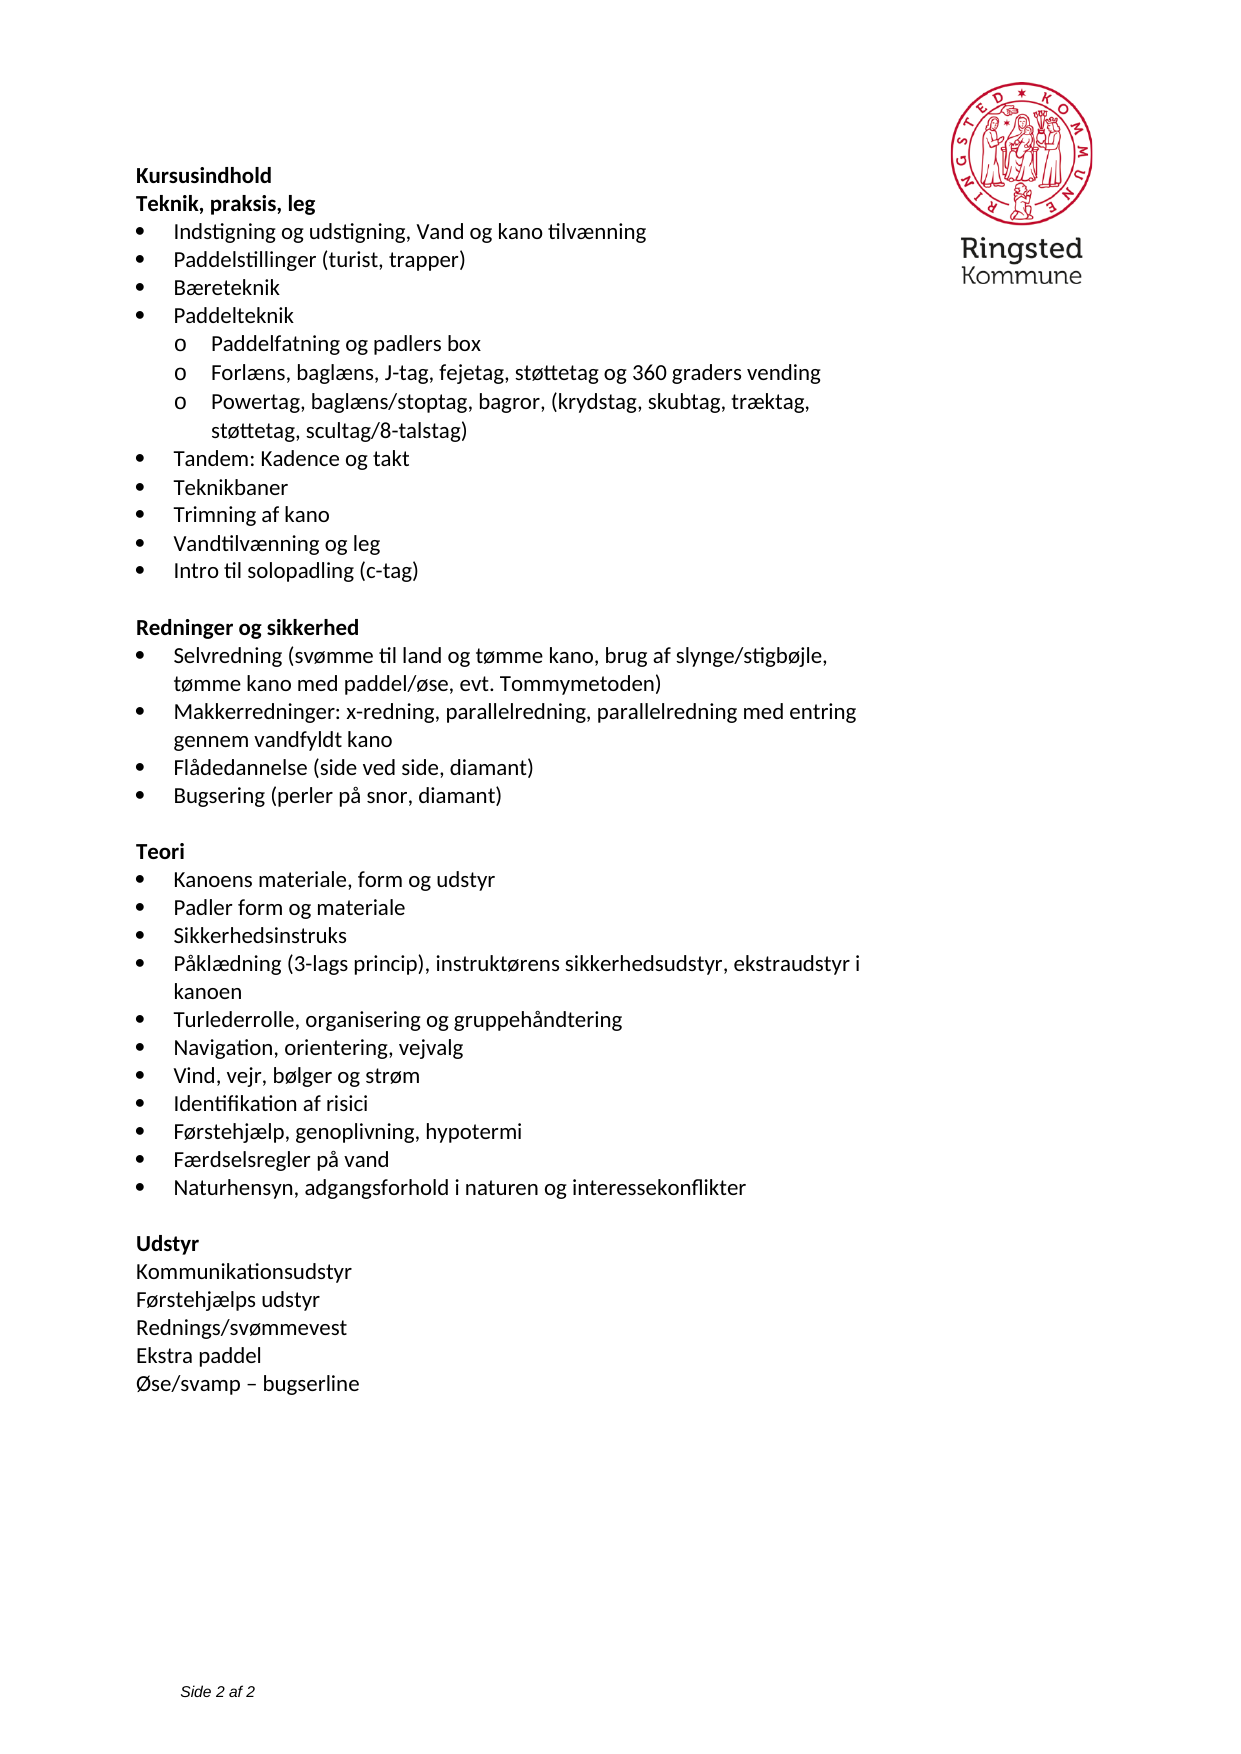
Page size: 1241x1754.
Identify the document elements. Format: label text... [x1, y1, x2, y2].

text Udstyr [136, 1229, 898, 1257]
text Førstehjælps udstyr [136, 1285, 898, 1313]
list Flådedannelse (side ved side, diamant) [136, 753, 898, 781]
text Kursusindhold [136, 161, 898, 189]
text Teori [136, 837, 898, 865]
list Navigation, orientering, vejvalg [136, 1033, 898, 1061]
list Vandtilvænning og leg [136, 529, 898, 557]
list Makkerredninger: x-redning, parallelredning, parallelredning med entring gennem vandfyldt kano [136, 697, 898, 753]
list Naturhensyn, adgangsforhold i naturen og interessekonflikter [136, 1173, 898, 1201]
list Turlederrolle, organisering og gruppehåndtering [136, 1005, 898, 1033]
list Teknikbaner [136, 473, 898, 501]
list Påklædning (3-lags princip), instruktørens sikkerhedsudstyr, ekstraudstyr i kanoen [136, 949, 898, 1005]
list Forlæns, baglæns, J-tag, fejetag, støttetag og 360 graders vending [173, 358, 898, 387]
list Bugsering (perler på snor, diamant) [136, 781, 898, 809]
list Bæreteknik [136, 273, 898, 301]
list Padler form og materiale [136, 893, 898, 921]
text Øse/svamp – bugserline [136, 1369, 898, 1397]
list Powertag, baglæns/stoptag, bagror, (krydstag, skubtag, træktag, støttetag, scultag/8-talstag) [173, 387, 898, 444]
list Paddelstillinger (turist, trapper) [136, 245, 898, 273]
list Trimning af kano [136, 501, 898, 529]
list Intro til solopadling (c-tag) [136, 557, 898, 585]
list Identifikation af risici [136, 1089, 898, 1117]
list Indstigning og udstigning, Vand og kano tilvænning [136, 217, 898, 245]
text Redninger og sikkerhed [136, 613, 898, 641]
text Rednings/svømmevest [136, 1313, 898, 1341]
list Kanoens materiale, form og udstyr [136, 865, 898, 893]
list Færdselsregler på vand [136, 1145, 898, 1173]
list Vind, vejr, bølger og strøm [136, 1061, 898, 1089]
text Kommunikationsudstyr [136, 1257, 898, 1285]
list Paddelfatning og padlers box [173, 329, 898, 358]
picture [950, 82, 1093, 284]
list Tandem: Kadence og takt [136, 444, 898, 473]
list Selvredning (svømme til land og tømme kano, brug af slynge/stigbøjle, tømme kano med paddel/øse, evt. Tommymetoden) [136, 641, 898, 697]
text Teknik, praksis, leg [136, 189, 898, 217]
list Paddelteknik [136, 301, 898, 329]
list Førstehjælp, genoplivning, hypotermi [136, 1117, 898, 1145]
text Ekstra paddel [136, 1341, 898, 1369]
list Sikkerhedsinstruks [136, 921, 898, 949]
